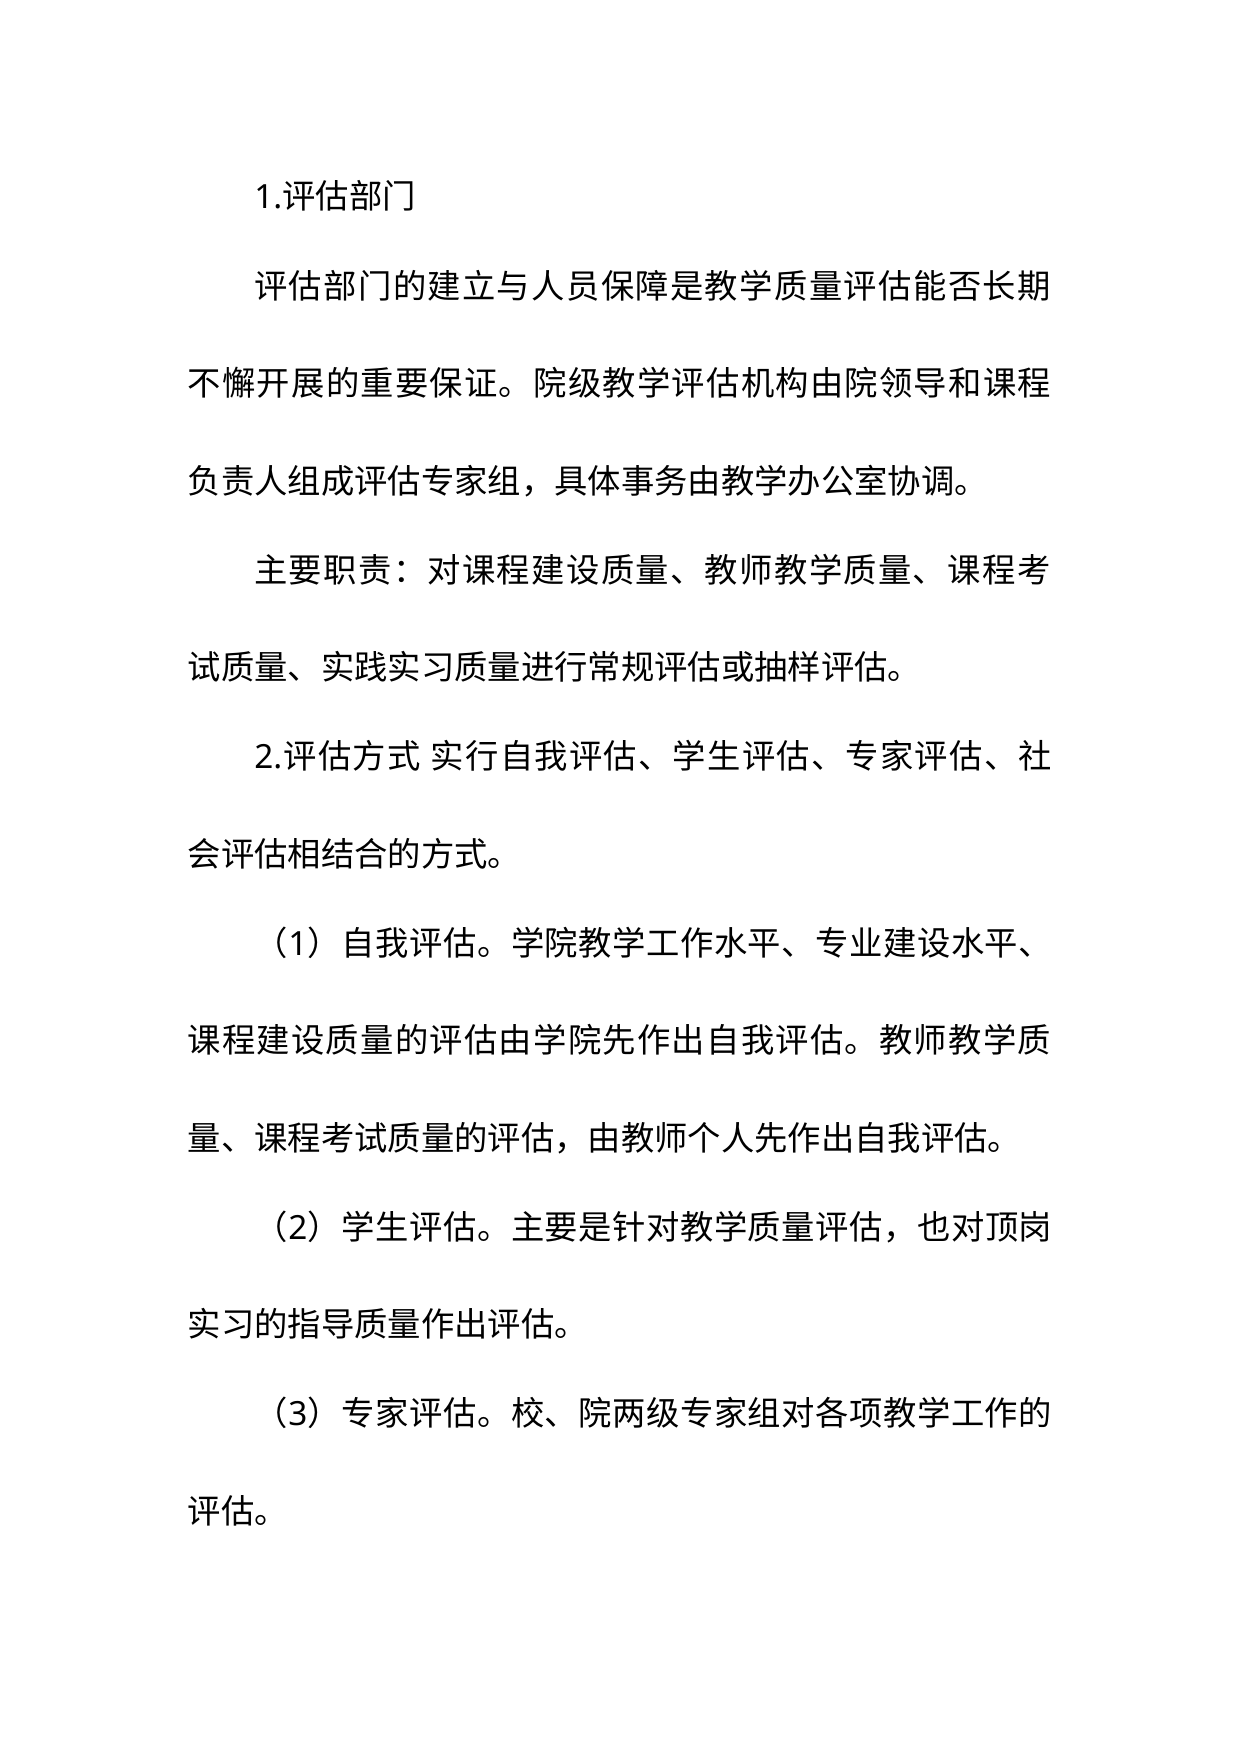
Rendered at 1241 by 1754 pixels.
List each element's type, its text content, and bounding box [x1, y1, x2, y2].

text （2）学生评估。主要是针对教学质量评估，也对顶岗实习的指导质量作出评估。 [187, 1192, 1053, 1355]
text 评估部门的建立与人员保障是教学质量评估能否长期不懈开展的重要保证。院级教学评估机构由院领导和课程负责人组成评估专家组，具体事务由教学办公室协调。 [187, 251, 1053, 511]
text 1.评估部门 [187, 162, 1053, 227]
text （3）专家评估。校、院两级专家组对各项教学工作的评估。 [187, 1379, 1053, 1541]
text （1）自我评估。学院教学工作水平、专业建设水平、课程建设质量的评估由学院先作出自我评估。教师教学质量、课程考试质量的评估，由教师个人先作出自我评估。 [187, 908, 1053, 1168]
text 2.评估方式 实行自我评估、学生评估、专家评估、社会评估相结合的方式。 [187, 722, 1053, 884]
text 主要职责：对课程建设质量、教师教学质量、课程考试质量、实践实习质量进行常规评估或抽样评估。 [187, 535, 1053, 698]
